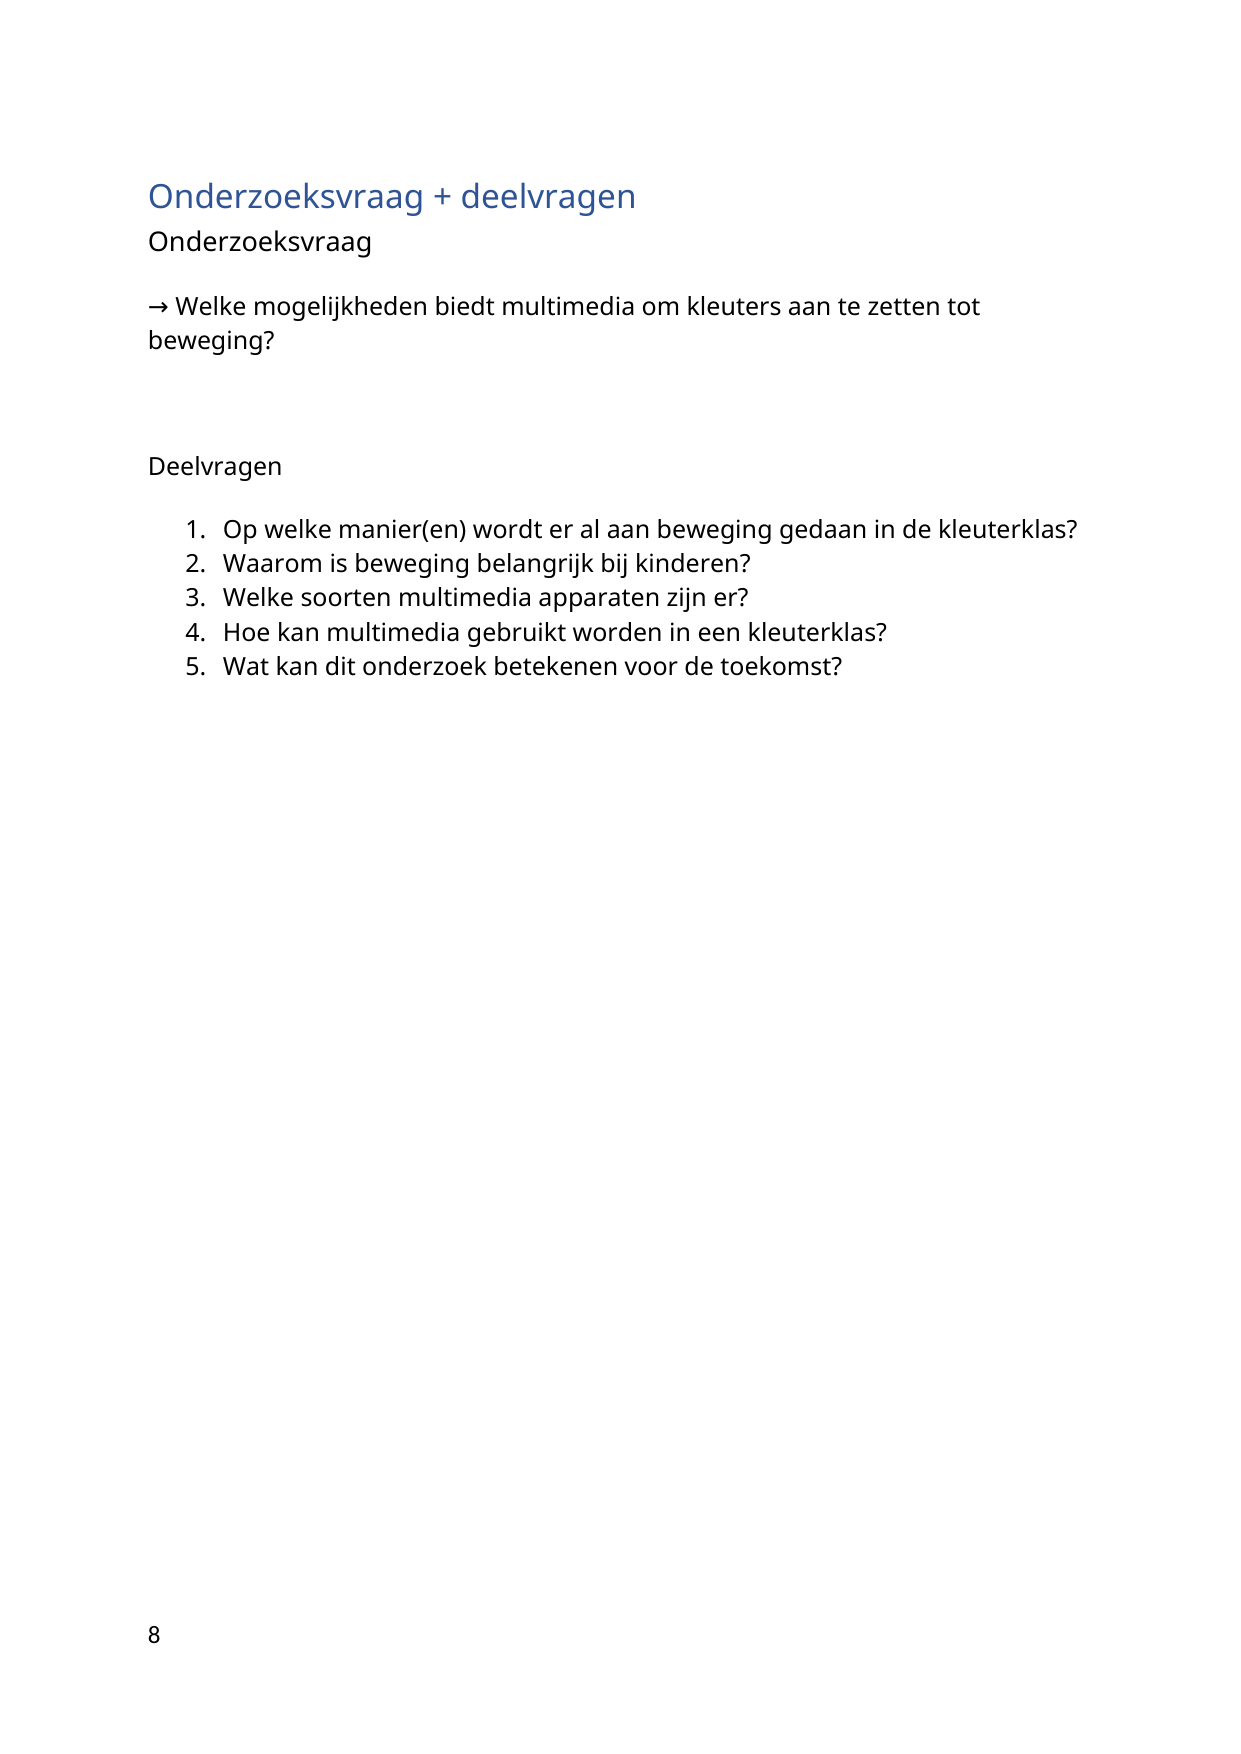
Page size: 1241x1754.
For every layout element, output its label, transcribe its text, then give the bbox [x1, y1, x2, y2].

list Hoe kan multimedia gebruikt worden in een kleuterklas? [185, 614, 1093, 648]
subtitle Onderzoeksvraag [148, 222, 1093, 259]
list Welke soorten multimedia apparaten zijn er? [185, 580, 1093, 614]
list Wat kan dit onderzoek betekenen voor de toekomst? [185, 648, 1093, 682]
subtitle Onderzoeksvraag + deelvragen [148, 173, 1093, 218]
list Op welke manier(en) wordt er al aan beweging gedaan in de kleuterklas? [185, 512, 1093, 546]
text → Welke mogelijkheden biedt multimedia om kleuters aan te zetten tot beweging? [148, 288, 1093, 356]
list Waarom is beweging belangrijk bij kinderen? [185, 546, 1093, 580]
subtitle Deelvragen [148, 449, 1093, 483]
